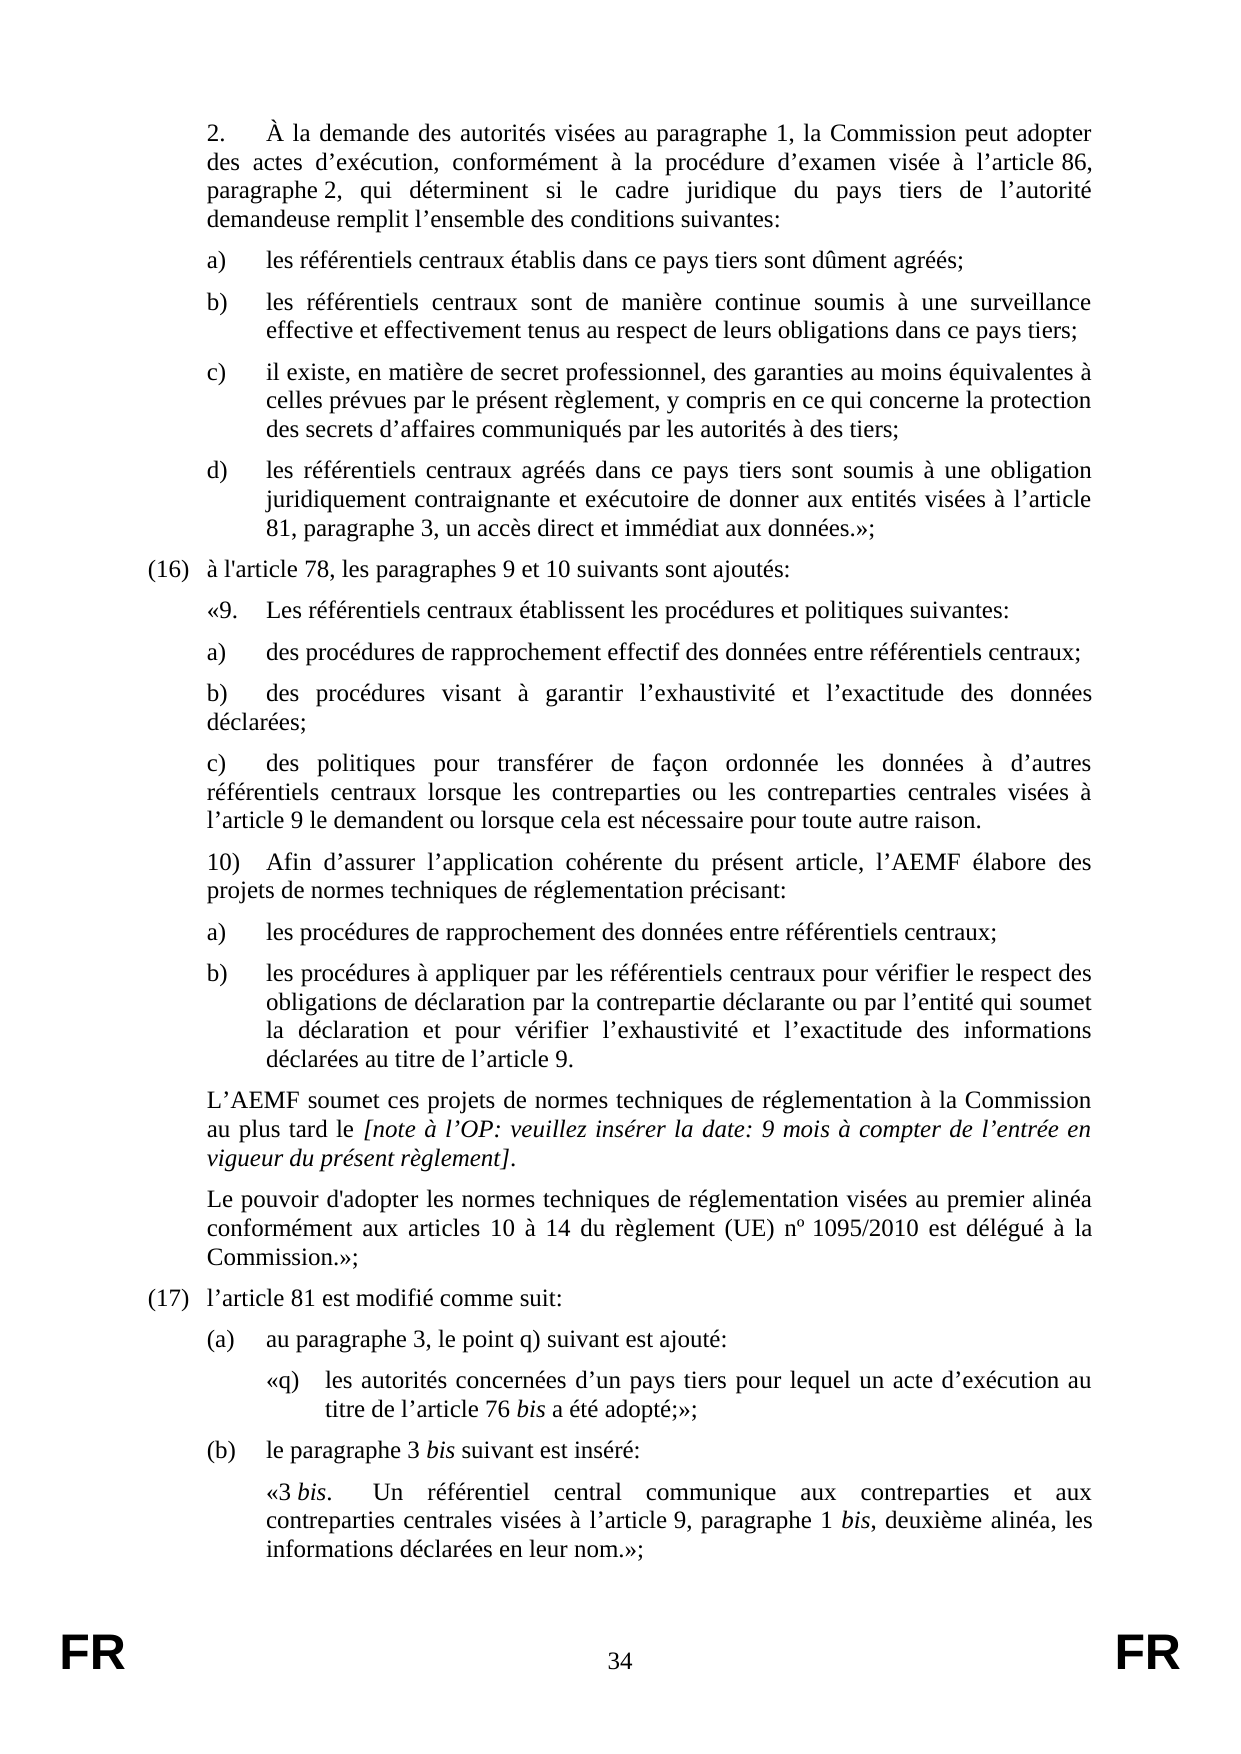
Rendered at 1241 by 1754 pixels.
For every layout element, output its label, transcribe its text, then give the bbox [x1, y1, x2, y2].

text b) des procédures visant à garantir l’exhaustivité et l’exactitude des données déclarées; [207, 678, 1093, 736]
text Le pouvoir d'adopter les normes techniques de réglementation visées au premier alinéa conformément aux articles 10 à 14 du règlement (UE) nº 1095/2010 est délégué à la Commission.»; [207, 1184, 1093, 1271]
text a) des procédures de rapprochement effectif des données entre référentiels centraux; [207, 637, 1093, 666]
text 10) Afin d’assurer l’application cohérente du présent article, l’AEMF élabore des projets de normes techniques de réglementation précisant: [207, 847, 1093, 904]
text a) les référentiels centraux établis dans ce pays tiers sont dûment agréés; [207, 246, 1093, 274]
text c) il existe, en matière de secret professionnel, des garanties au moins équivalentes à celles prévues par le présent règlement, y compris en ce qui concerne la protection des secrets d’affaires communiqués par les autorités à des tiers; [207, 357, 1093, 443]
text L’AEMF soumet ces projets de normes techniques de réglementation à la Commission au plus tard le [note à l’OP: veuillez insérer la date: 9 mois à compter de l’entrée en vigueur du présent règlement]. [207, 1086, 1093, 1172]
list le paragraphe 3 bis suivant est inséré: [207, 1436, 1093, 1464]
text c) des politiques pour transférer de façon ordonnée les données à d’autres référentiels centraux lorsque les contreparties ou les contreparties centrales visées à l’article 9 le demandent ou lorsque cela est nécessaire pour toute autre raison. [207, 748, 1093, 834]
text «9. Les référentiels centraux établissent les procédures et politiques suivantes: [207, 596, 1093, 624]
text b) les référentiels centraux sont de manière continue soumis à une surveillance effective et effectivement tenus au respect de leurs obligations dans ce pays tiers; [207, 287, 1093, 344]
text «q) les autorités concernées d’un pays tiers pour lequel un acte d’exécution au titre de l’article 76 bis a été adopté;»; [266, 1366, 1093, 1423]
text b) les procédures à appliquer par les référentiels centraux pour vérifier le respect des obligations de déclaration par la contrepartie déclarante ou par l’entité qui soumet la déclaration et pour vérifier l’exhaustivité et l’exactitude des informations déclarées au titre de l’article 9. [207, 958, 1093, 1073]
list l’article 81 est modifié comme suit: [148, 1283, 1093, 1312]
list à l'article 78, les paragraphes 9 et 10 suivants sont ajoutés: [148, 554, 1093, 583]
text d) les référentiels centraux agréés dans ce pays tiers sont soumis à une obligation juridiquement contraignante et exécutoire de donner aux entités visées à l’article 81, paragraphe 3, un accès direct et immédiat aux données.»; [207, 456, 1093, 542]
text 2. À la demande des autorités visées au paragraphe 1, la Commission peut adopter des actes d’exécution, conformément à la procédure d’examen visée à l’article 86, paragraphe 2, qui déterminent si le cadre juridique du pays tiers de l’autorité demandeuse remplit l’ensemble des conditions suivantes: [207, 118, 1093, 233]
list au paragraphe 3, le point q) suivant est ajouté: [207, 1324, 1093, 1353]
text «3 bis. Un référentiel central communique aux contreparties et aux contreparties centrales visées à l’article 9, paragraphe 1 bis, deuxième alinéa, les informations déclarées en leur nom.»; [266, 1477, 1093, 1563]
text a) les procédures de rapprochement des données entre référentiels centraux; [207, 917, 1093, 946]
